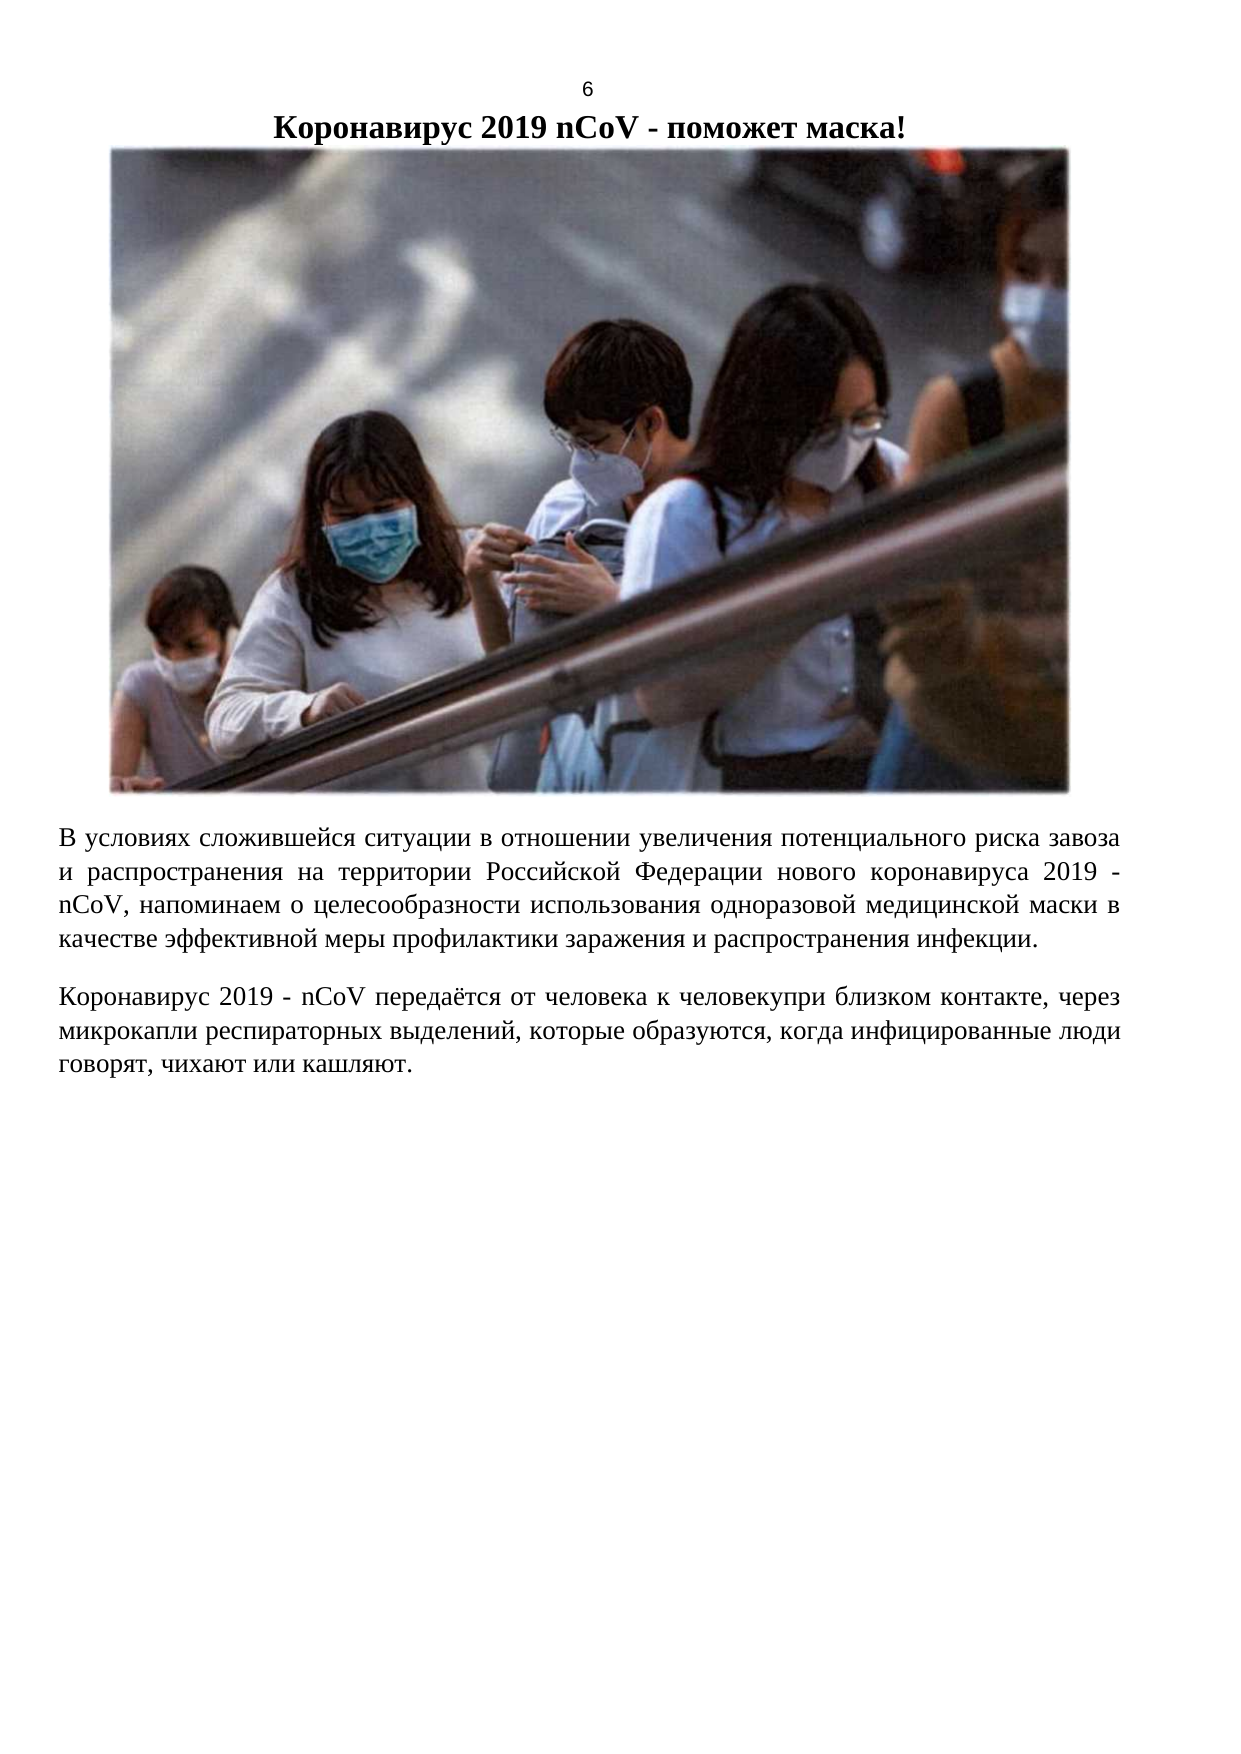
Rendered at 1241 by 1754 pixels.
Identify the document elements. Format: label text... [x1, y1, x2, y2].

text В условиях сложившейся ситуации в отношении увеличения потенциального риска завоза и распространения на территории Российской Федерации нового коронавируса 2019 - nCoV, напоминаем о целесообразности использования одноразовой медицинской маски в качестве эффективной меры профилактики заражения и распространения инфекции. [58, 821, 1122, 953]
text Коронавирус 2019 - nCoV передаётся от человека к человекупри близком контакте, через микрокапли респираторных выделений, которые образуются, когда инфицированные люди говорят, чихают или кашляют. [58, 980, 1122, 1079]
picture [108, 145, 1072, 797]
text Коронавирус 2019 nCoV - поможет маска! [58, 107, 1122, 145]
